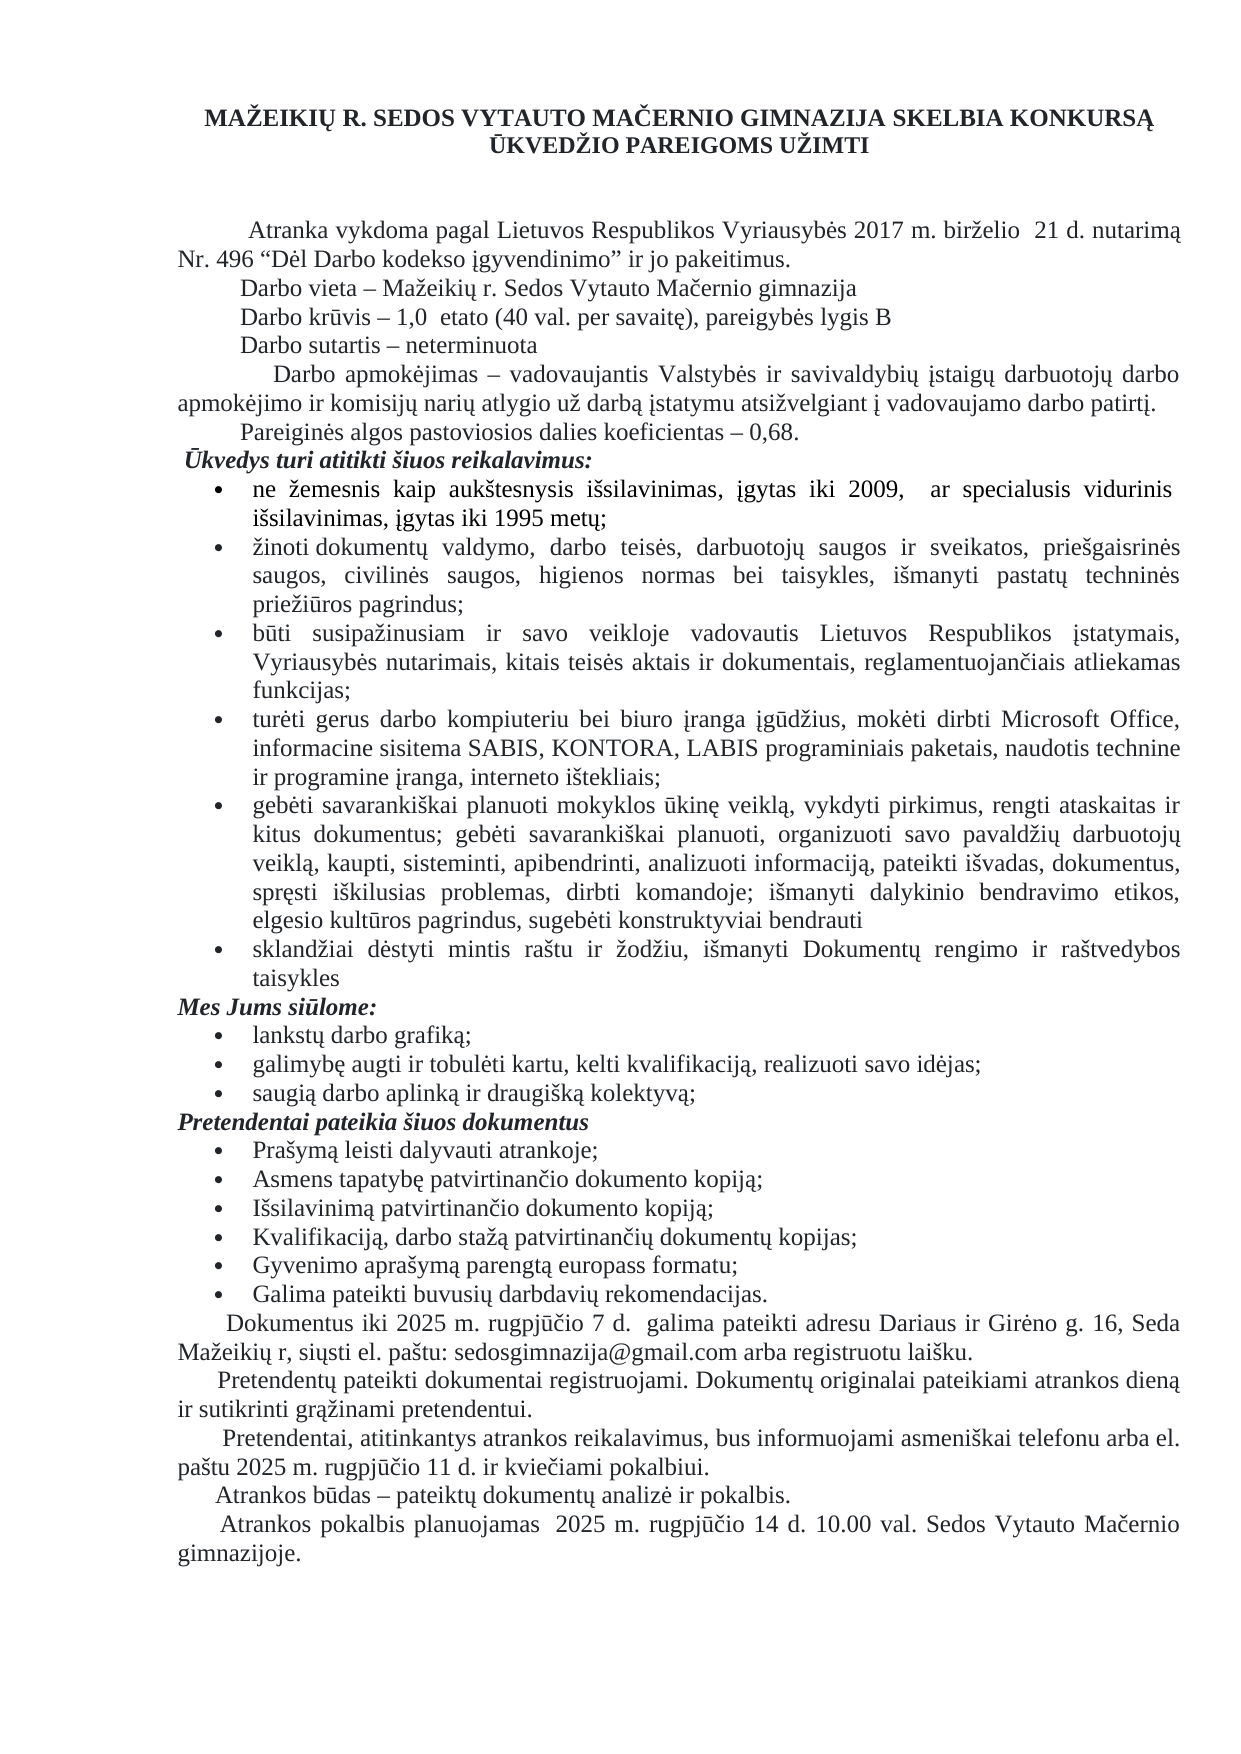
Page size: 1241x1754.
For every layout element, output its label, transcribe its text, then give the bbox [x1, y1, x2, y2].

text Darbo apmokėjimas – vadovaujantis Valstybės ir savivaldybių įstaigų darbuotojų darbo apmokėjimo ir komisijų narių atlygio už darbą įstatymu atsižvelgiant į vadovaujamo darbo patirtį. [177, 359, 1181, 417]
text Darbo krūvis – 1,0 etato (40 val. per savaitę), pareigybės lygis B [177, 302, 1181, 330]
list Išsilavinimą patvirtinančio dokumento kopiją; [215, 1193, 1181, 1222]
text Atrankos pokalbis planuojamas 2025 m. rugpjūčio 14 d. 10.00 val. Sedos Vytauto Mačernio gimnazijoje. [177, 1509, 1181, 1567]
text Pareiginės algos pastoviosios dalies koeficientas – 0,68. [177, 417, 1181, 445]
list Prašymą leisti dalyvauti atrankoje; [215, 1135, 1181, 1164]
list būti susipažinusiam ir savo veikloje vadovautis Lietuvos Respublikos įstatymais, Vyriausybės nutarimais, kitais teisės aktais ir dokumentais, reglamentuojančiais atliekamas funkcijas; [215, 618, 1181, 704]
list Galima pateikti buvusių darbdavių rekomendacijas. [215, 1279, 1181, 1308]
list žinoti dokumentų valdymo, darbo teisės, darbuotojų saugos ir sveikatos, priešgaisrinės saugos, civilinės saugos, higienos normas bei taisykles, išmanyti pastatų techninės priežiūros pagrindus; [215, 532, 1181, 618]
text ŪKVEDŽIO PAREIGOMS UŽIMTI [177, 131, 1181, 159]
text Atranka vykdoma pagal Lietuvos Respublikos Vyriausybės 2017 m. birželio 21 d. nutarimą Nr. 496 “Dėl Darbo kodekso įgyvendinimo” ir jo pakeitimus. [177, 215, 1181, 273]
list galimybę augti ir tobulėti kartu, kelti kvalifikaciją, realizuoti savo idėjas; [215, 1049, 1181, 1078]
text Mes Jums siūlome: [177, 992, 1181, 1020]
list Gyvenimo aprašymą parengtą europass formatu; [215, 1250, 1181, 1279]
list ne žemesnis kaip aukštesnysis išsilavinimas, įgytas iki 2009, ar specialusis vidurinis išsilavinimas, įgytas iki 1995 metų; [215, 474, 1173, 532]
text Darbo vieta – Mažeikių r. Sedos Vytauto Mačernio gimnazija [177, 273, 1181, 302]
list lankstų darbo grafiką; [215, 1020, 1181, 1049]
list Kvalifikaciją, darbo stažą patvirtinančių dokumentų kopijas; [215, 1222, 1181, 1250]
text Dokumentus iki 2025 m. rugpjūčio 7 d. galima pateikti adresu Dariaus ir Girėno g. 16, Seda Mažeikių r, siųsti el. paštu: sedosgimnazija@gmail.com arba registruotu laišku. [177, 1308, 1181, 1365]
text MAŽEIKIŲ R. SEDOS VYTAUTO MAČERNIO GIMNAZIJA SKELBIA KONKURSĄ [177, 103, 1181, 131]
text Pretendentų pateikti dokumentai registruojami. Dokumentų originalai pateikiami atrankos dieną ir sutikrinti grąžinami pretendentui. [177, 1365, 1181, 1423]
text Pretendentai pateikia šiuos dokumentus [177, 1107, 1181, 1135]
text Ūkvedys turi atitikti šiuos reikalavimus: [177, 445, 1181, 474]
text Pretendentai, atitinkantys atrankos reikalavimus, bus informuojami asmeniškai telefonu arba el. paštu 2025 m. rugpjūčio 11 d. ir kviečiami pokalbiui. [177, 1423, 1181, 1480]
list sklandžiai dėstyti mintis raštu ir žodžiu, išmanyti Dokumentų rengimo ir raštvedybos taisykles [215, 934, 1181, 992]
list turėti gerus darbo kompiuteriu bei biuro įranga įgūdžius, mokėti dirbti Microsoft Office, informacine sisitema SABIS, KONTORA, LABIS programiniais paketais, naudotis technine ir programine įranga, interneto ištekliais; [215, 704, 1181, 790]
list gebėti savarankiškai planuoti mokyklos ūkinę veiklą, vykdyti pirkimus, rengti ataskaitas ir kitus dokumentus; gebėti savarankiškai planuoti, organizuoti savo pavaldžių darbuotojų veiklą, kaupti, sisteminti, apibendrinti, analizuoti informaciją, pateikti išvadas, dokumentus, spręsti iškilusias problemas, dirbti komandoje; išmanyti dalykinio bendravimo etikos, elgesio kultūros pagrindus, sugebėti konstruktyviai bendrauti [215, 790, 1181, 934]
list saugią darbo aplinką ir draugišką kolektyvą; [215, 1078, 1181, 1107]
text Atrankos būdas – pateiktų dokumentų analizė ir pokalbis. [177, 1480, 1181, 1509]
text Darbo sutartis – neterminuota [177, 330, 1181, 359]
list Asmens tapatybę patvirtinančio dokumento kopiją; [215, 1164, 1181, 1193]
